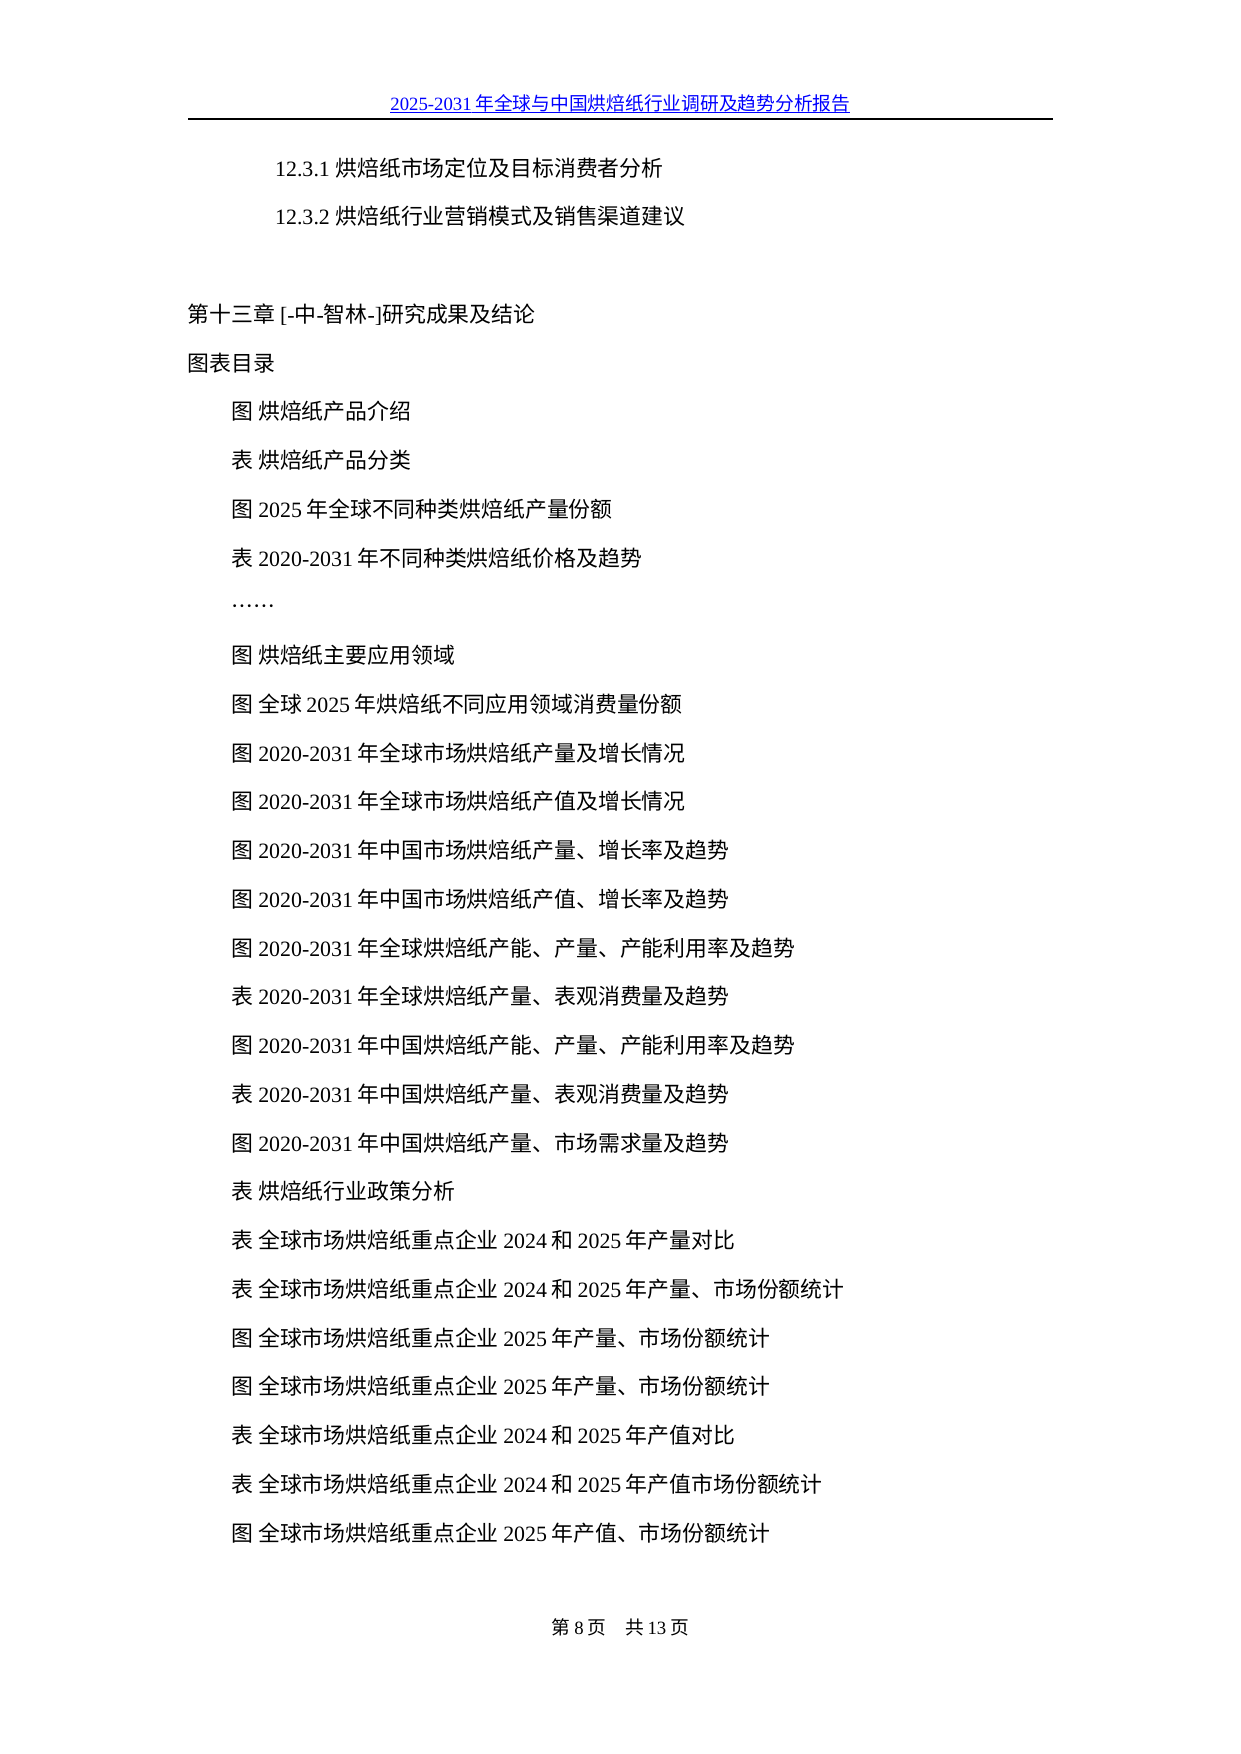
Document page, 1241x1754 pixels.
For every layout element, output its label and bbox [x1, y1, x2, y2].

text [187, 150, 1053, 1548]
